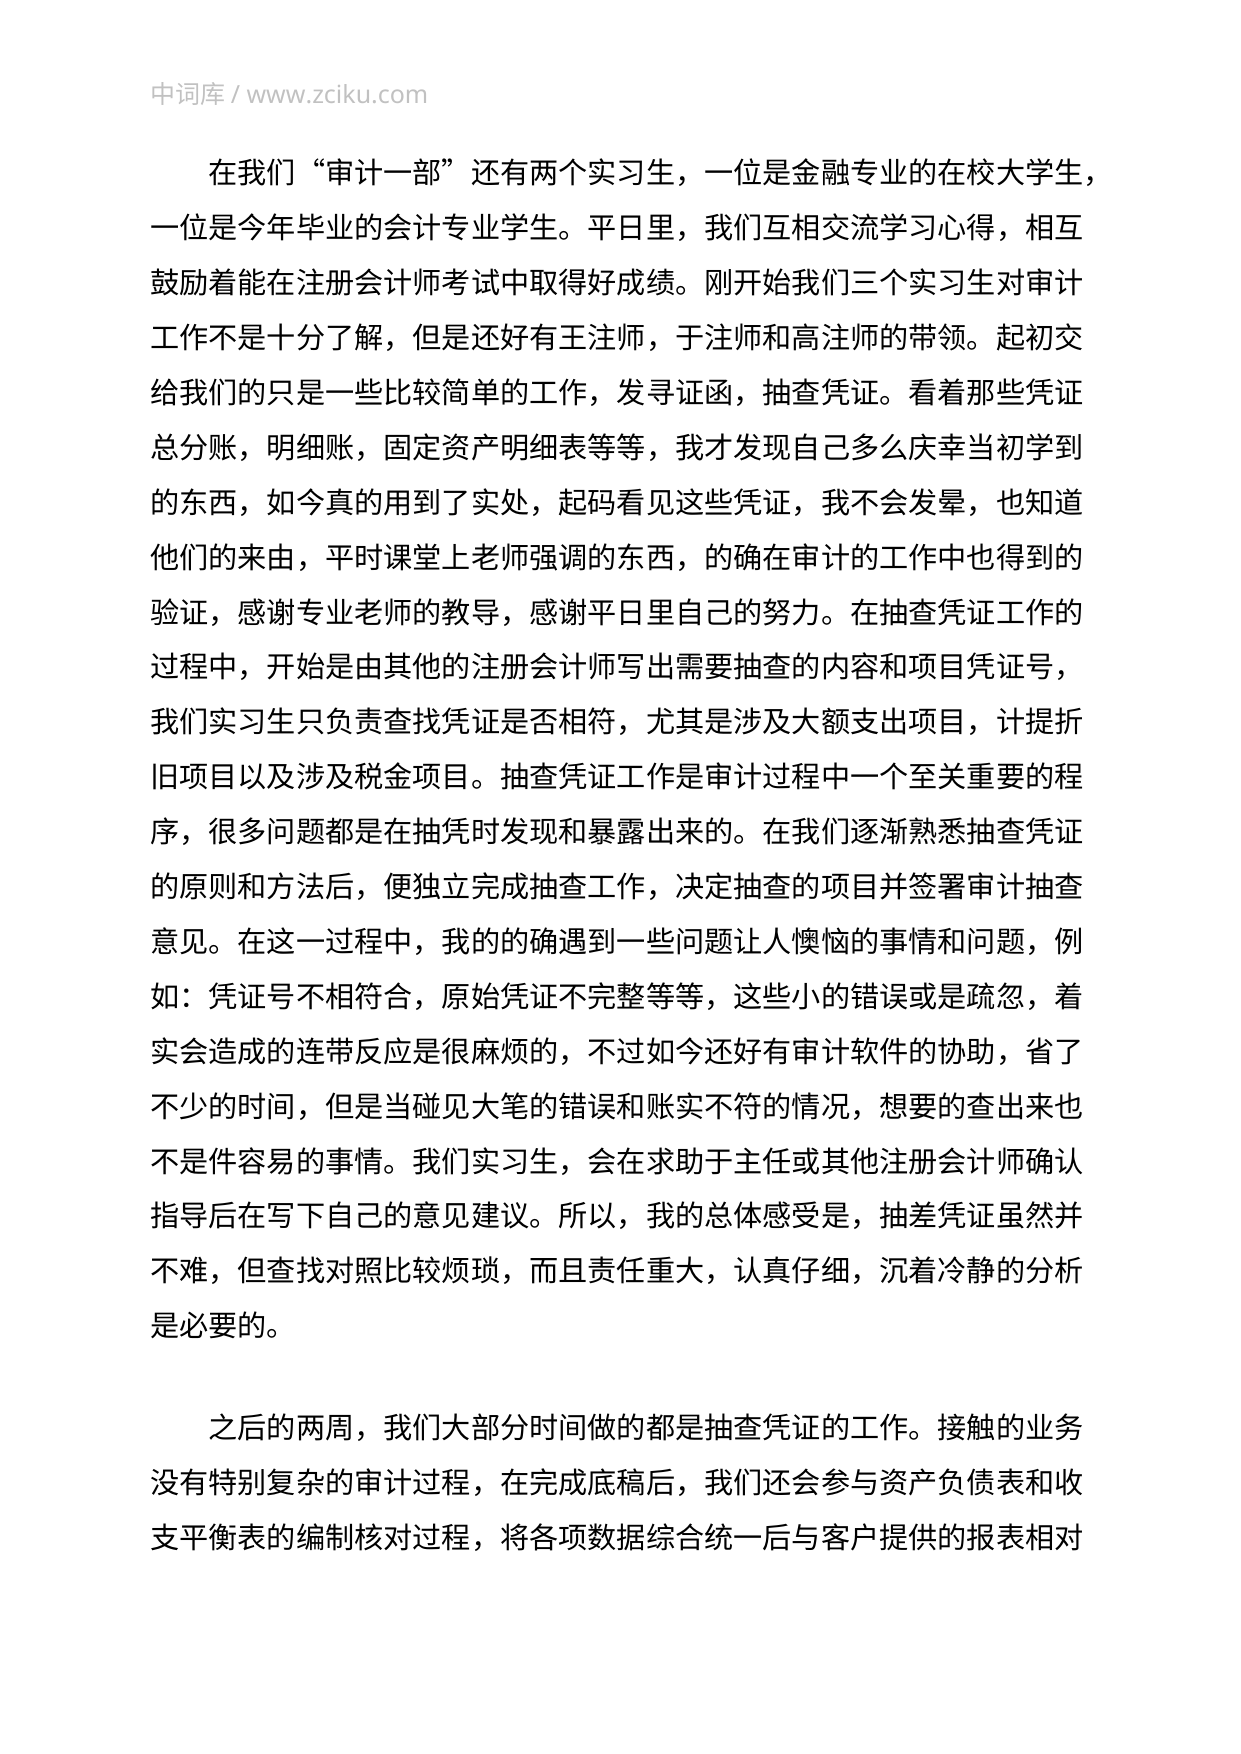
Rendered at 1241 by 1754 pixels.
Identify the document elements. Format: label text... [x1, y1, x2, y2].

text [150, 1404, 1090, 1557]
text 在我们“审计一部”还有两个实习生，一位是金融专业的在校大学生，一位是今年毕业的会计专业学生。平日里，我们互相交流学习心得，相互鼓励着能在注册会计师考试中取得好成绩。刚开始我们三个实习生对审计工作不是十分了解，但是还好有王注师，于注师和高注师的带领。起初交给我们的只是一些比较简单的工作，发寻证函，抽查凭证。看着那些凭证总分账，明细账，固定资产明细表等等，我才发现自己多么庆幸当初学到的东西，如今真的用到了实处，起码看见这些凭证，我不会发晕，也知道他们的来由，平时课堂上老师强调的东西，的确在审计的工作中也得到的验证，感谢专业老师的教导，感谢平日里自己的努力。在抽查凭证工作的过程中，开始是由其他的注册会计师写出需要抽查的内容和项目凭证号，我们实习生只负责查找凭证是否相符，尤其是涉及大额支出项目，计提折旧项目以及涉及税金项目。抽查凭证工作是审计过程中一个至关重要的程序，很多问题都是在抽凭时发现和暴露出来的。在我们逐渐熟悉抽查凭证的原则和方法后，便独立完成抽查工作，决定抽查的项目并签署审计抽查意见。在这一过程中，我的的确遇到一些问题让人懊恼的事情和问题，例如：凭证号不相符合，原始凭证不完整等等，这些小的错误或是疏忽，着实会造成的连带反应是很麻烦的，不过如今还好有审计软件的协助，省了不少的时间，但是当碰见大笔的错误和账实不符的情况，想要的查出来也不是件容易的事情。我们实习生，会在求助于主任或其他注册会计师确认指导后在写下自己的意见建议。所以，我的总体感受是，抽差凭证虽然并不难，但查找对照比较烦琐，而且责任重大，认真仔细，沉着冷静的分析是必要的。 [150, 150, 1090, 1345]
